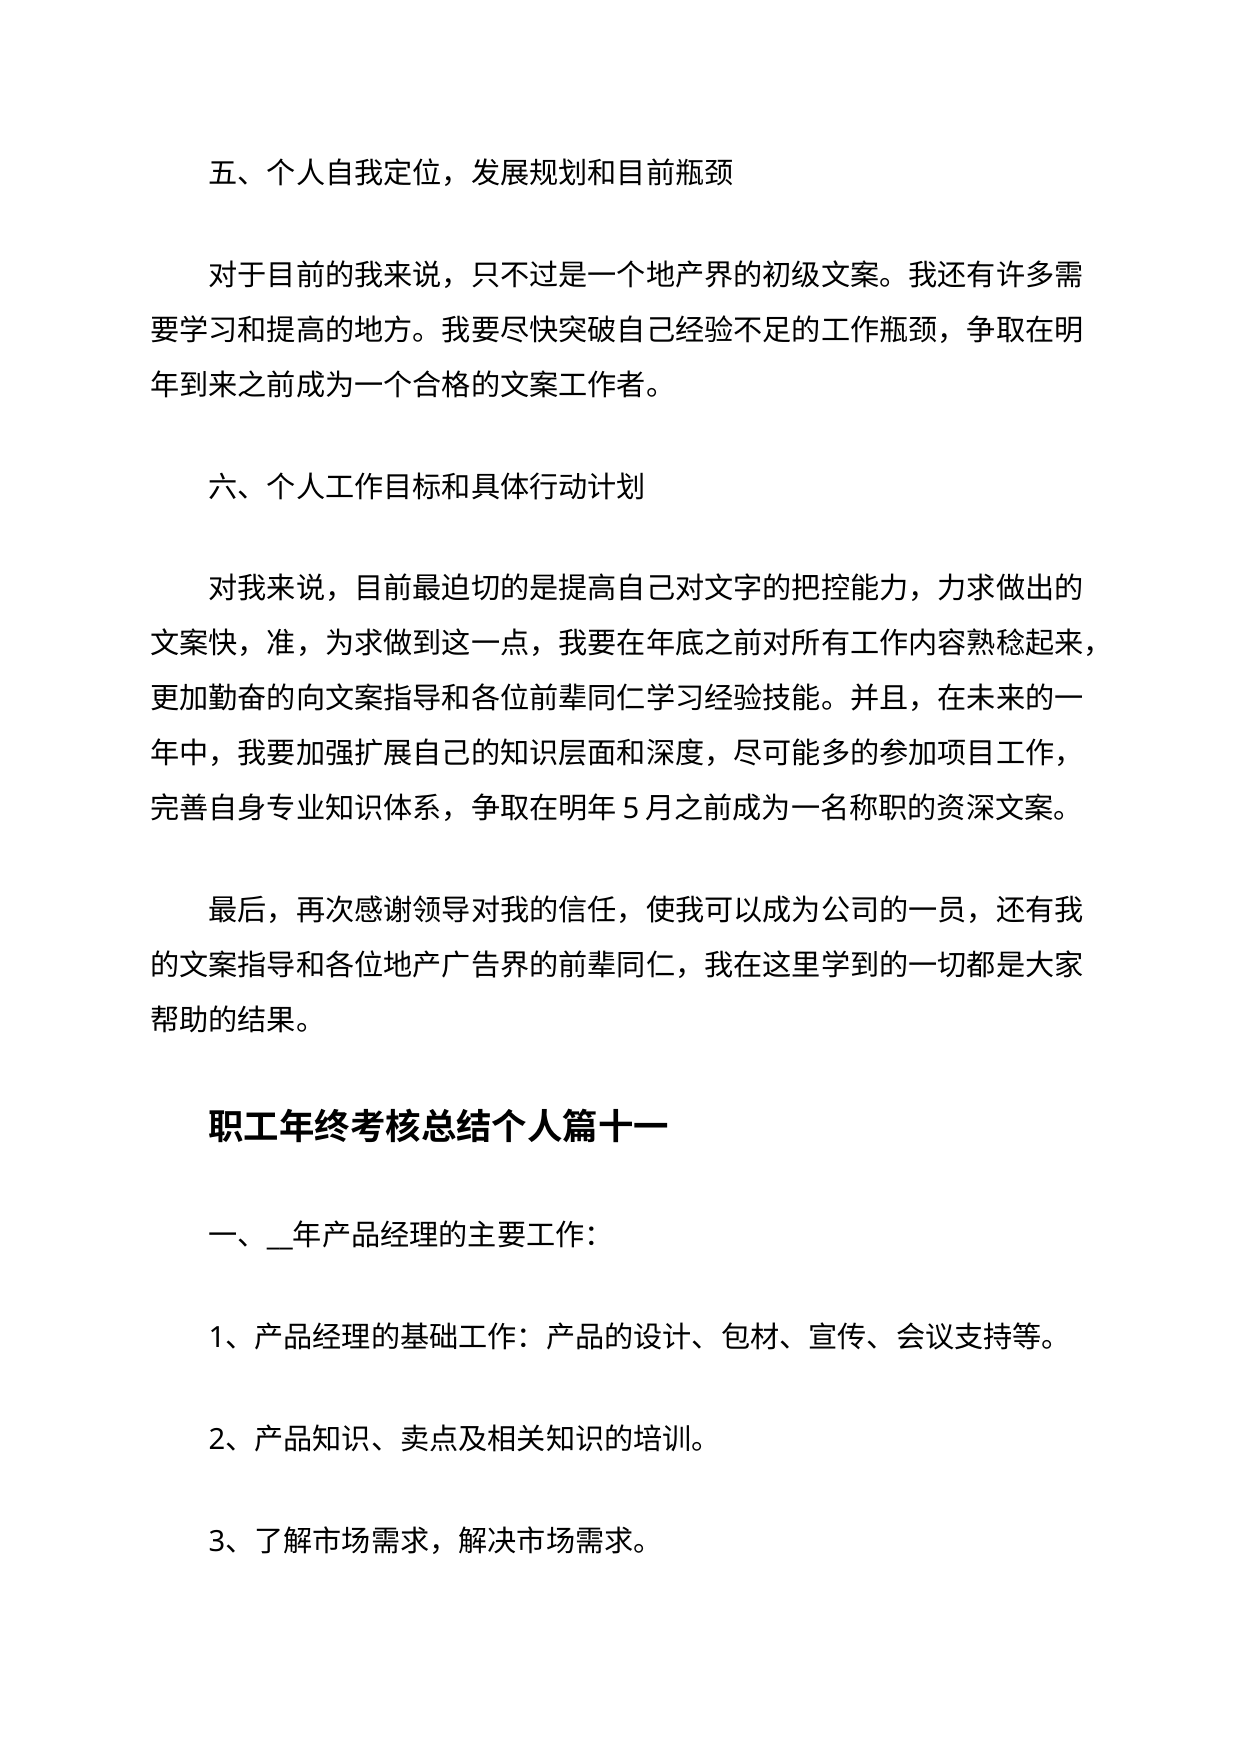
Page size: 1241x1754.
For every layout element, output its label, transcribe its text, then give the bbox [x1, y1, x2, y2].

text 一、__年产品经理的主要工作： [150, 1212, 1090, 1254]
text 职工年终考核总结个人篇十一 [150, 1098, 1090, 1149]
text 对于目前的我来说，只不过是一个地产界的初级文案。我还有许多需要学习和提高的地方。我要尽快突破自己经验不足的工作瓶颈，争取在明年到来之前成为一个合格的文案工作者。 [150, 252, 1090, 404]
text 六、个人工作目标和具体行动计划 [150, 463, 1090, 506]
text 五、个人自我定位，发展规划和目前瓶颈 [150, 150, 1090, 192]
text 1、产品经理的基础工作：产品的设计、包材、宣传、会议支持等。 [150, 1314, 1090, 1356]
text 最后，再次感谢领导对我的信任，使我可以成为公司的一员，还有我的文案指导和各位地产广告界的前辈同仁，我在这里学到的一切都是大家帮助的结果。 [150, 887, 1090, 1039]
text 对我来说，目前最迫切的是提高自己对文字的把控能力，力求做出的文案快，准，为求做到这一点，我要在年底之前对所有工作内容熟稔起来，更加勤奋的向文案指导和各位前辈同仁学习经验技能。并且，在未来的一年中，我要加强扩展自己的知识层面和深度，尽可能多的参加项目工作，完善自身专业知识体系，争取在明年5月之前成为一名称职的资深文案。 [150, 565, 1090, 827]
text 3、了解市场需求，解决市场需求。 [150, 1518, 1090, 1560]
text 2、产品知识、卖点及相关知识的培训。 [150, 1416, 1090, 1458]
